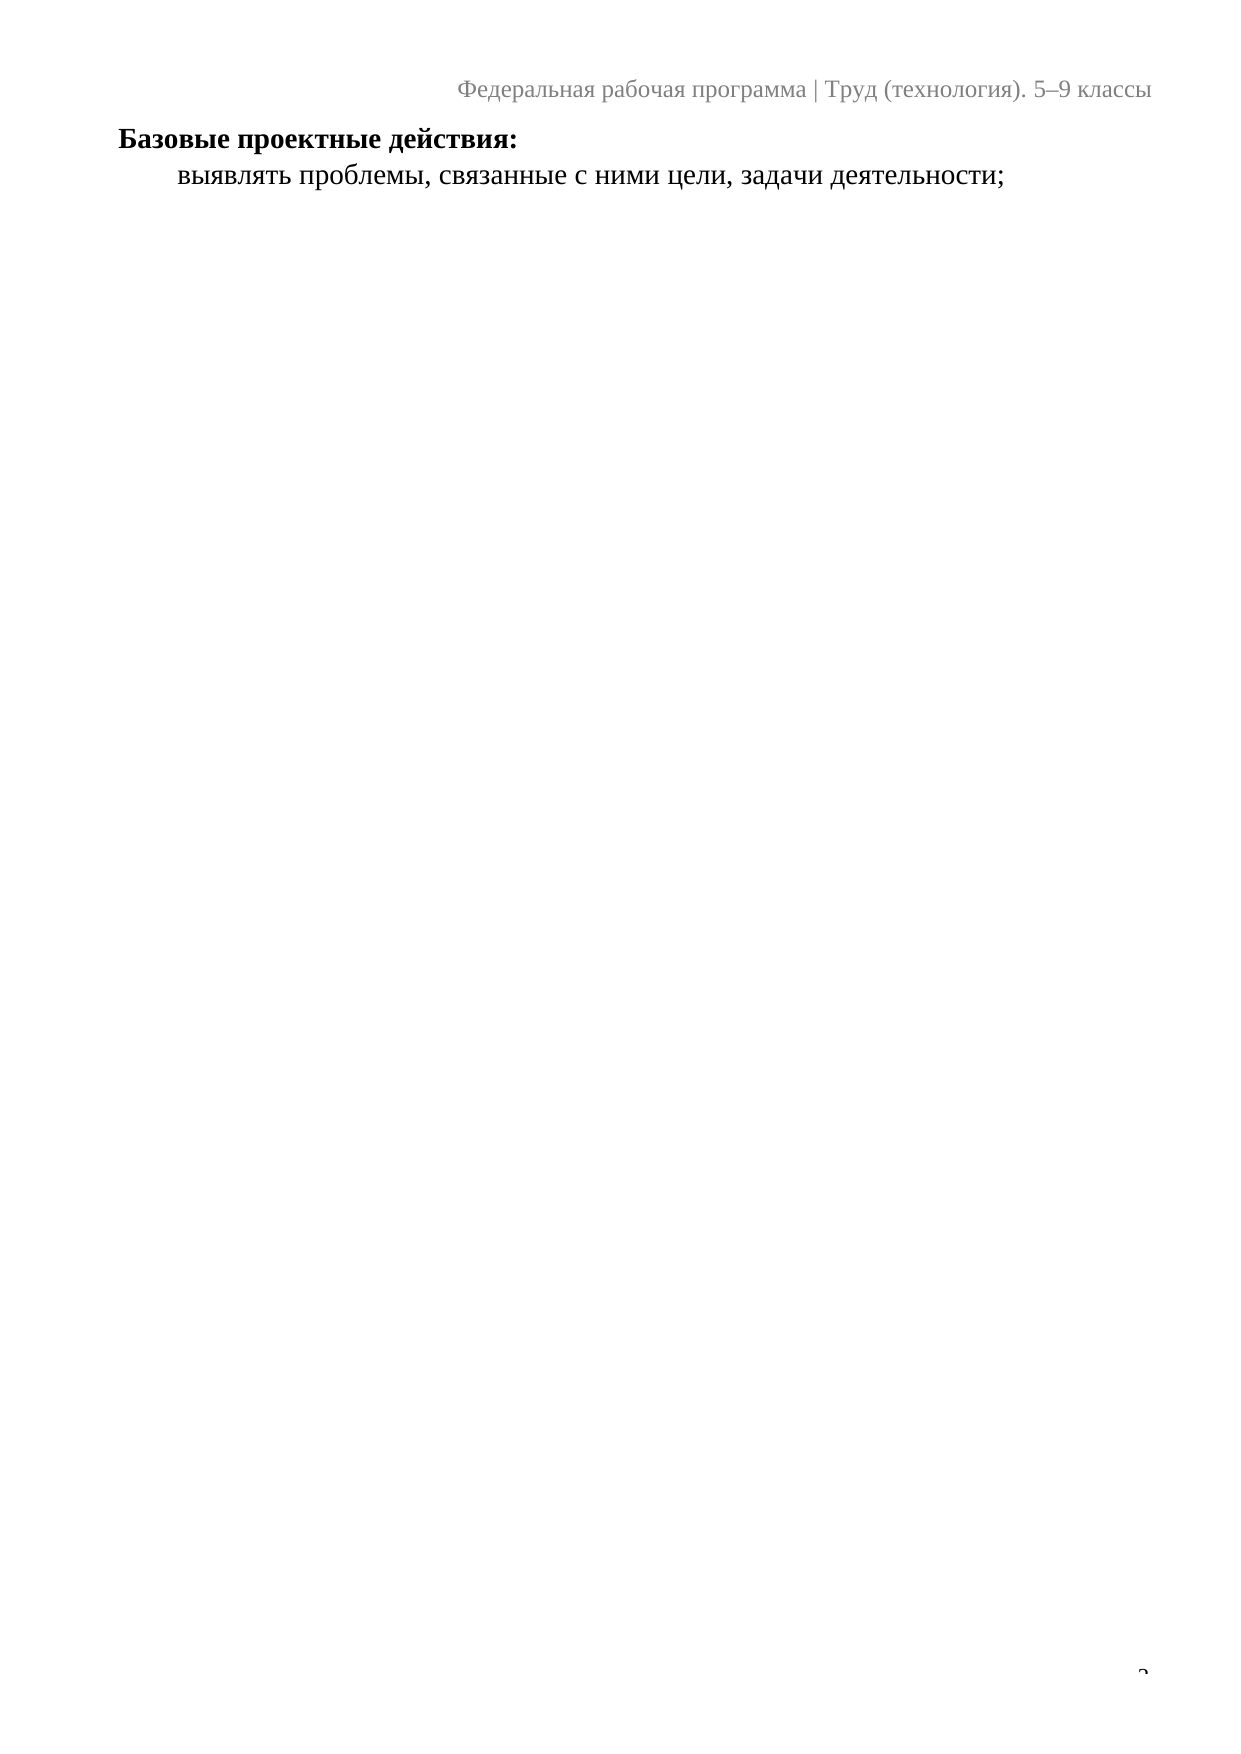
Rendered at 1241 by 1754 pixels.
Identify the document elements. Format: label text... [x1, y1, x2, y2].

subtitle Базовые проектные действия: [118, 121, 1165, 154]
text выявлять проблемы, связанные с ними цели, задачи деятельности; [177, 157, 1165, 190]
